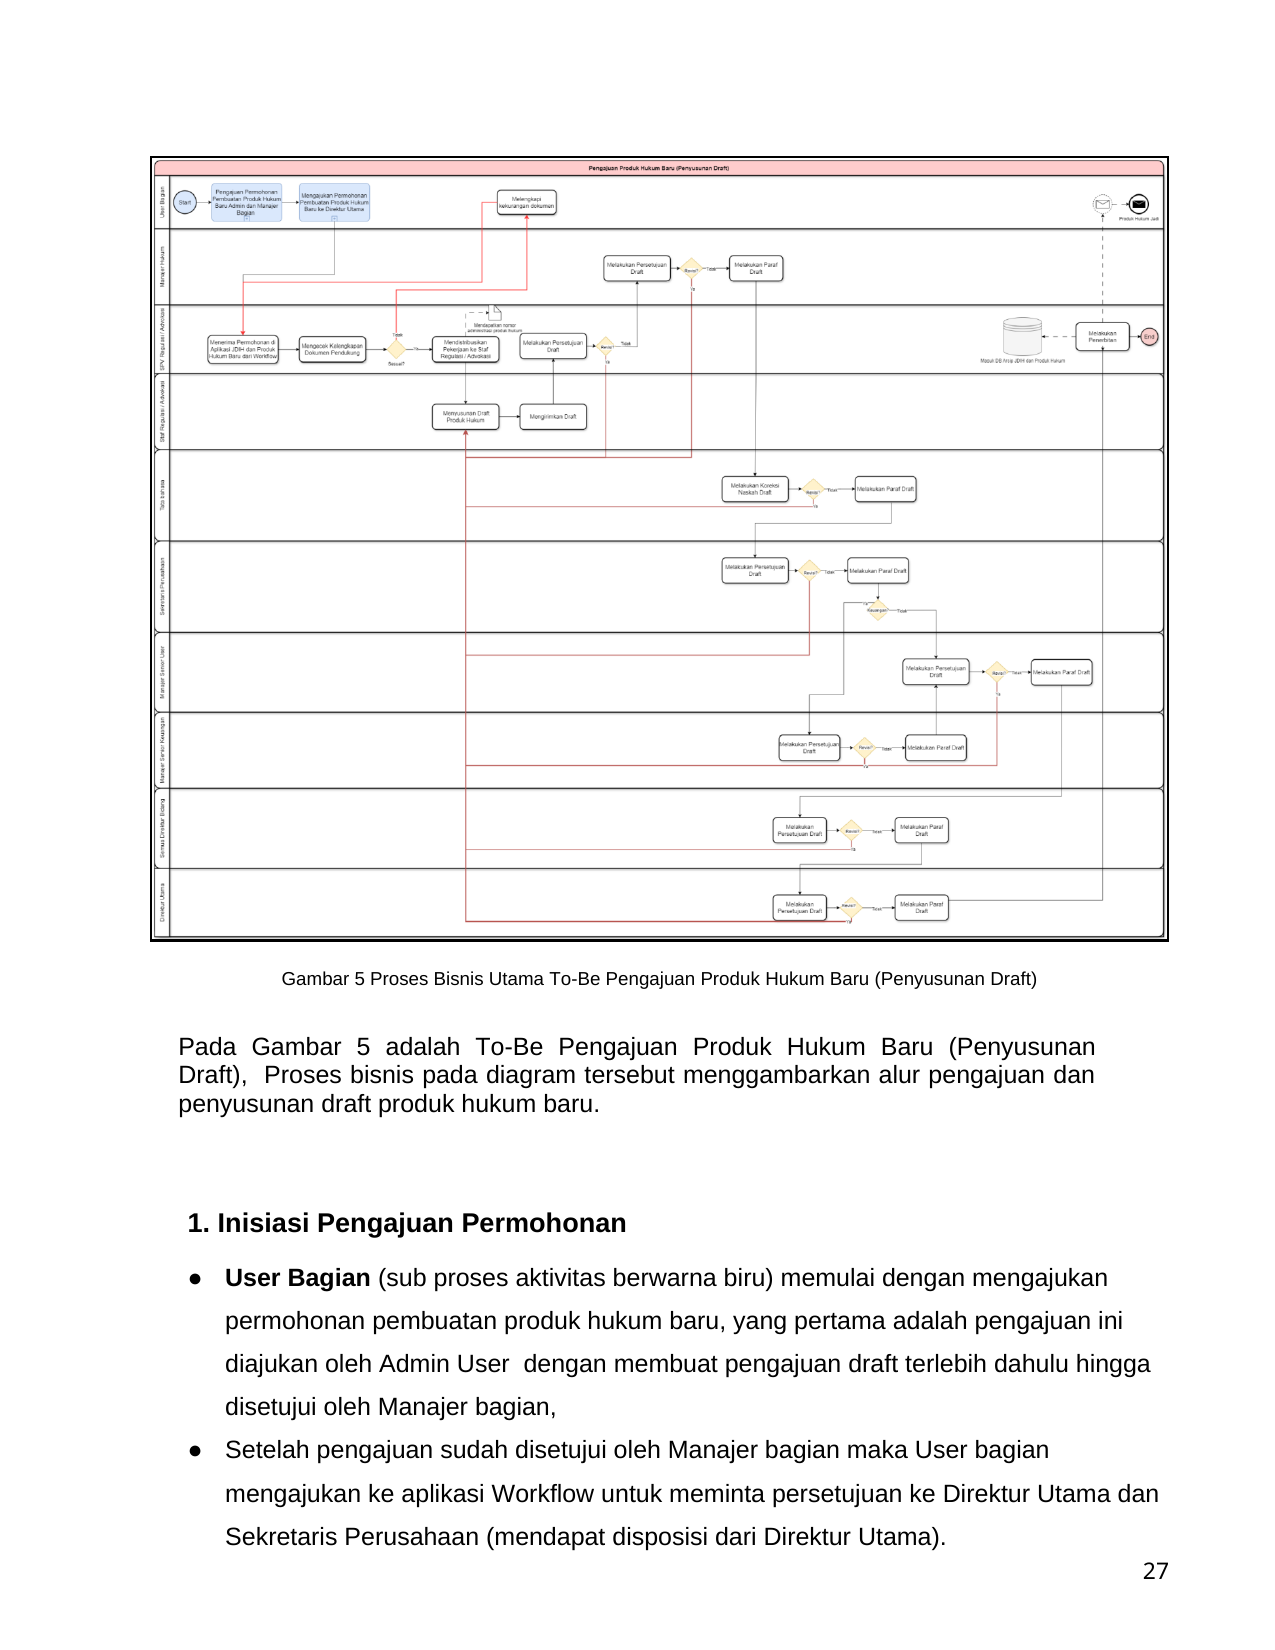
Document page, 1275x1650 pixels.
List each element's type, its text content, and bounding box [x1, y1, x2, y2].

text 1. Inisiasi Pengajuan Permohonan [187, 1207, 1097, 1238]
text Pada Gambar 5 adalah To-Be Pengajuan Produk Hukum Baru (Penyusunan Draft), Proses bisnis pada diagram tersebut menggambarkan alur pengajuan dan penyusunan draft produk hukum baru. [178, 1032, 1097, 1118]
text Gambar 5 Proses Bisnis Utama To-Be Pengajuan Produk Hukum Baru (Penyusunan Draft) [150, 968, 1169, 989]
list User Bagian (sub proses aktivitas berwarna biru) memulai dengan mengajukan permohonan pembuatan produk hukum baru, yang pertama adalah pengajuan ini diajukan oleh Admin User dengan membuat pengajuan draft terlebih dahulu hingga disetujui oleh Manajer bagian, [187, 1263, 1169, 1421]
picture [152, 158, 1167, 939]
list Setelah pengajuan sudah disetujui oleh Manajer bagian maka User bagian mengajukan ke aplikasi Workflow untuk meminta persetujuan ke Direktur Utama dan Sekretaris Perusahaan (mendapat disposisi dari Direktur Utama). [187, 1435, 1169, 1550]
